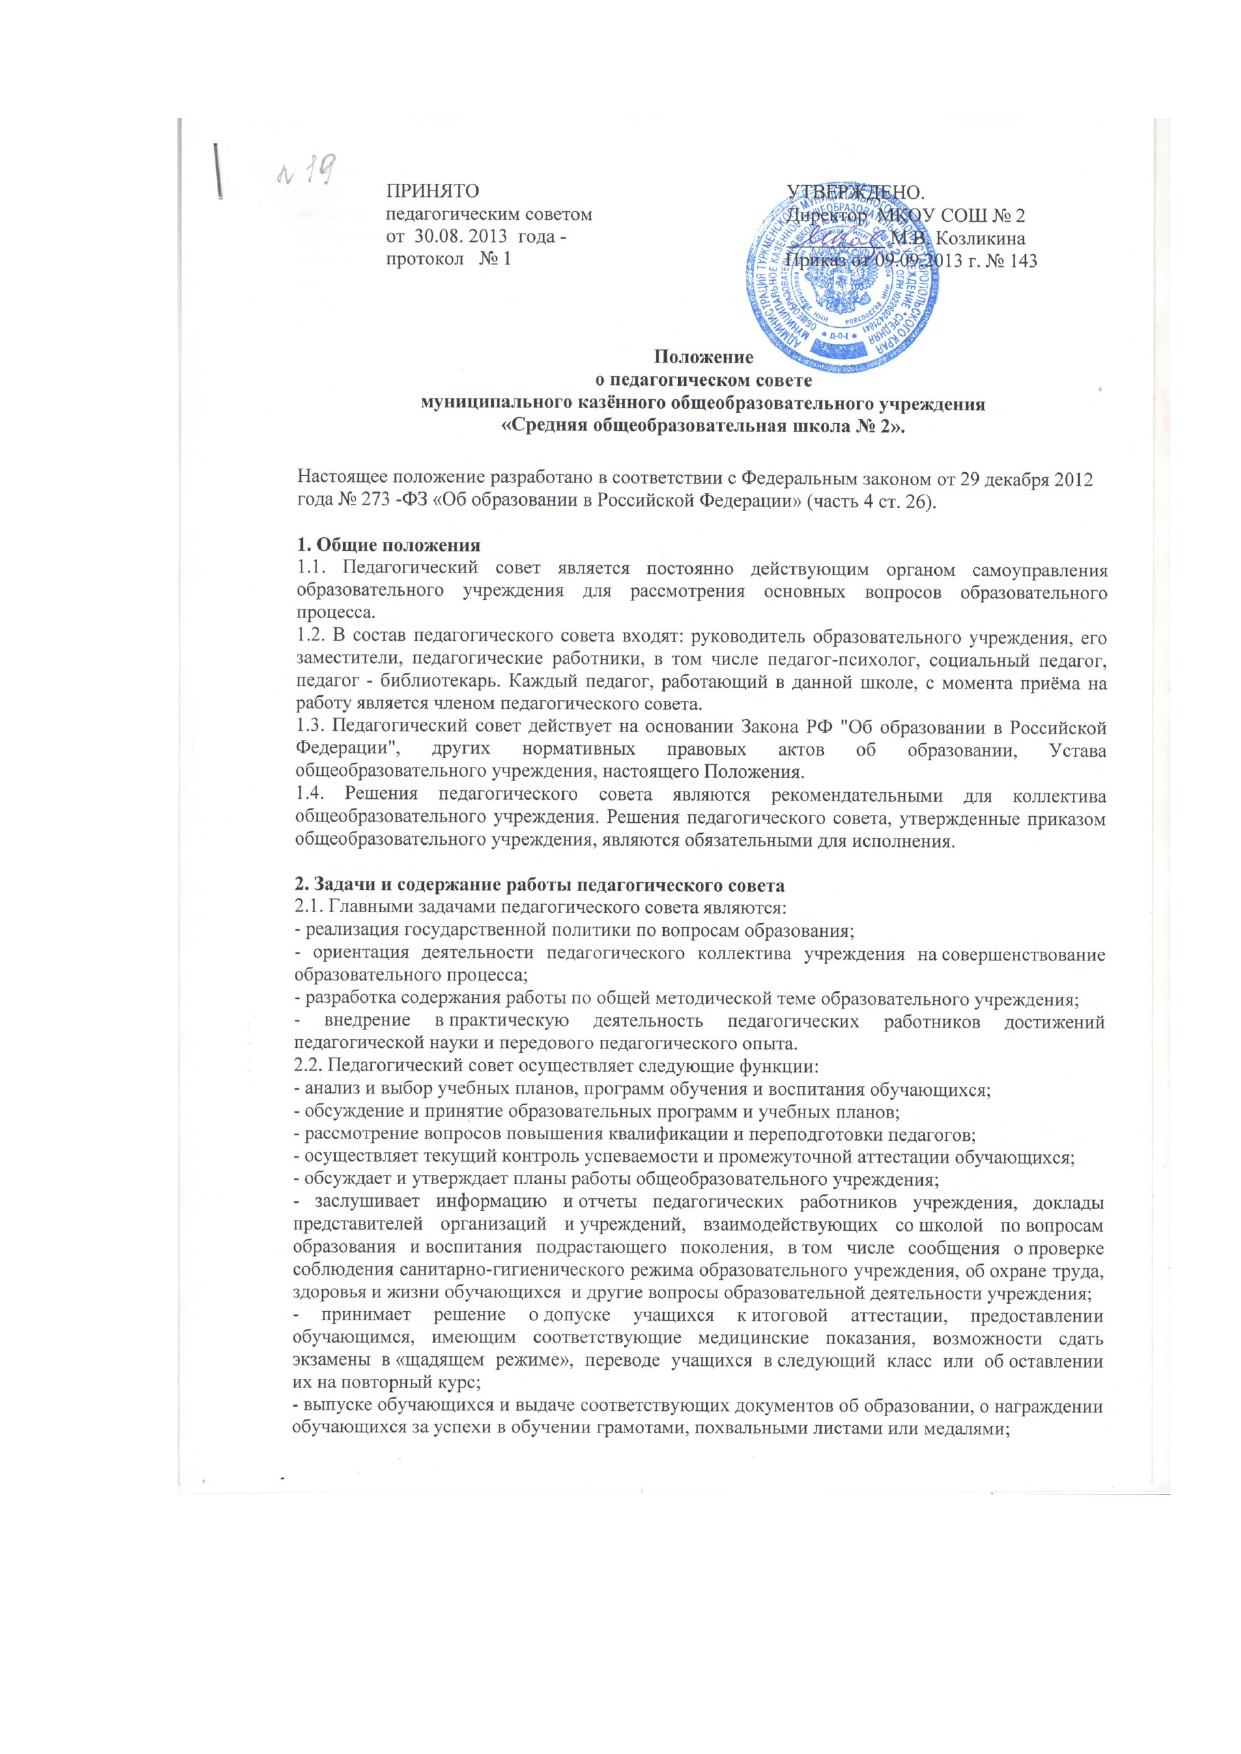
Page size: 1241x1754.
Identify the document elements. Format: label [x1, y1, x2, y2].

picture [177, 118, 1179, 1495]
